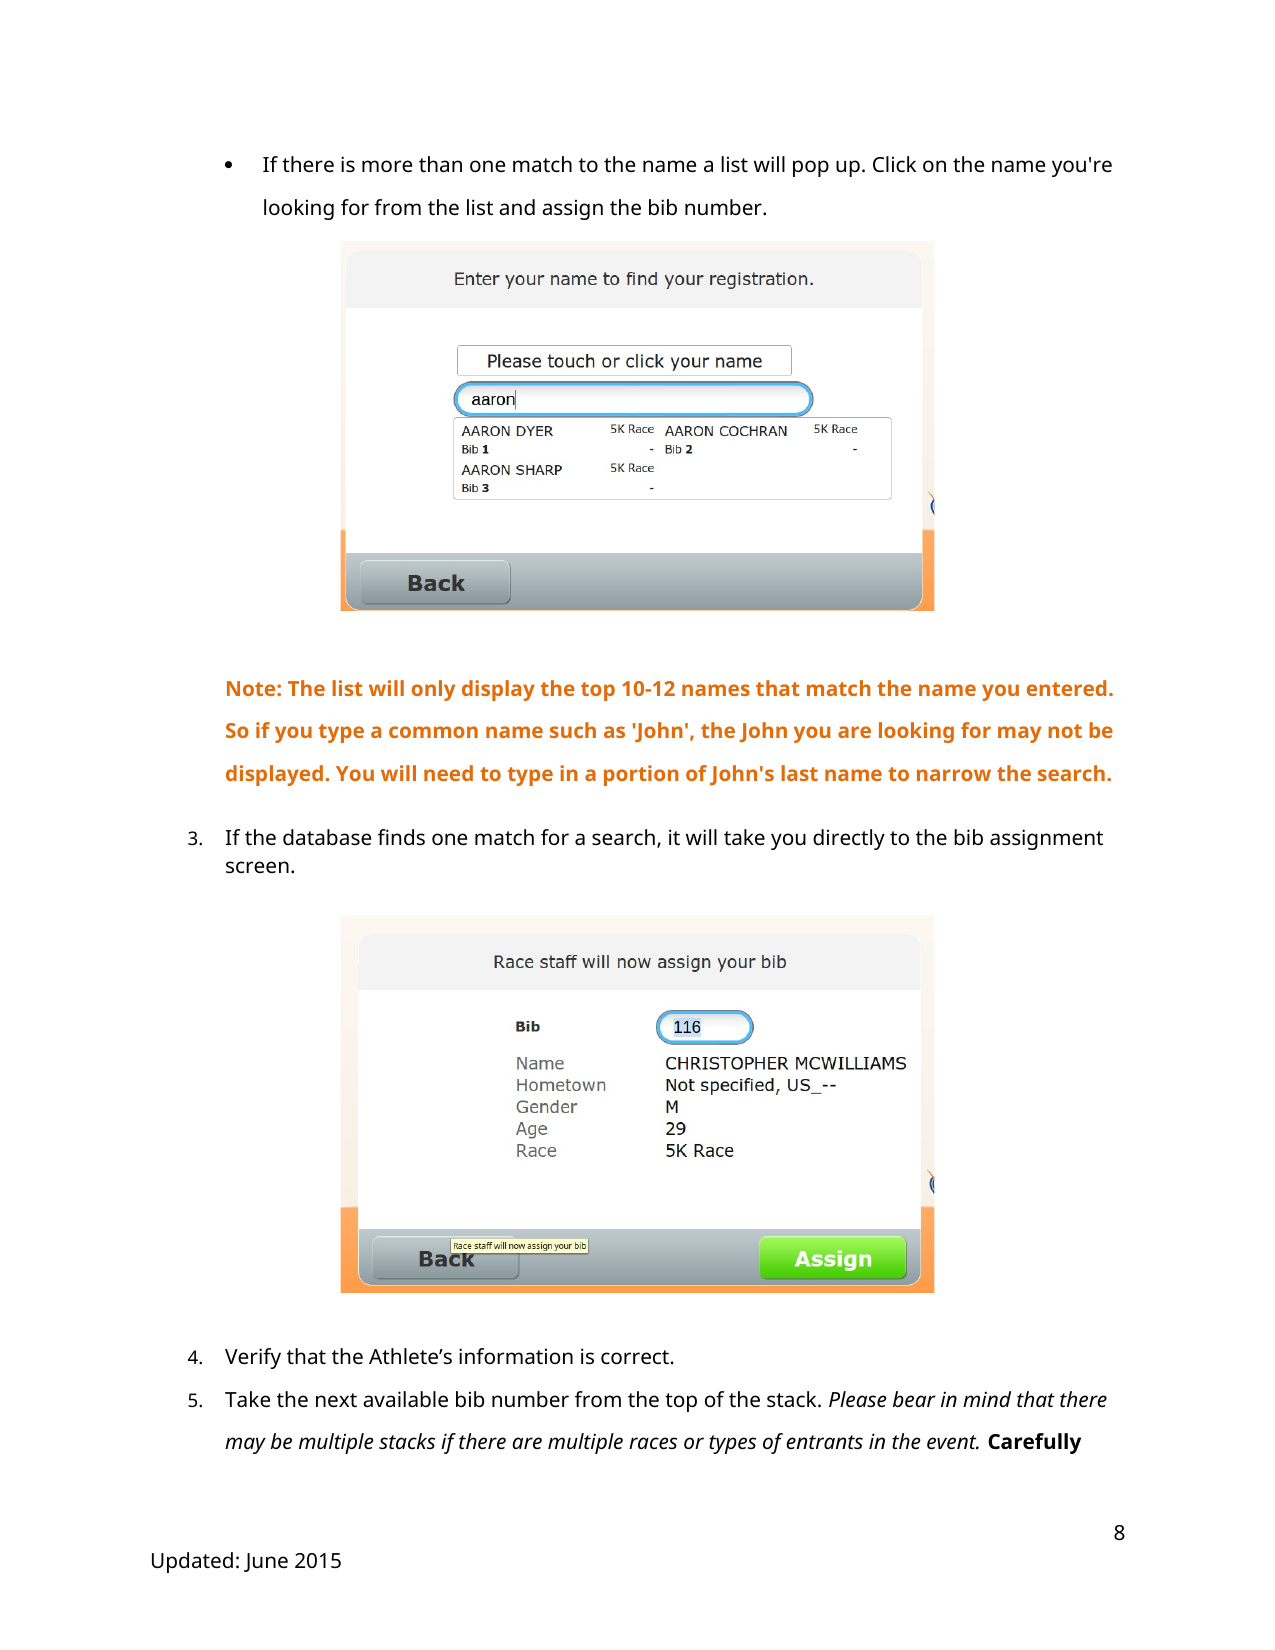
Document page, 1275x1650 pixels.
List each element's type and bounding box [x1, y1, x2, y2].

picture [340, 241, 935, 611]
picture [340, 915, 935, 1293]
